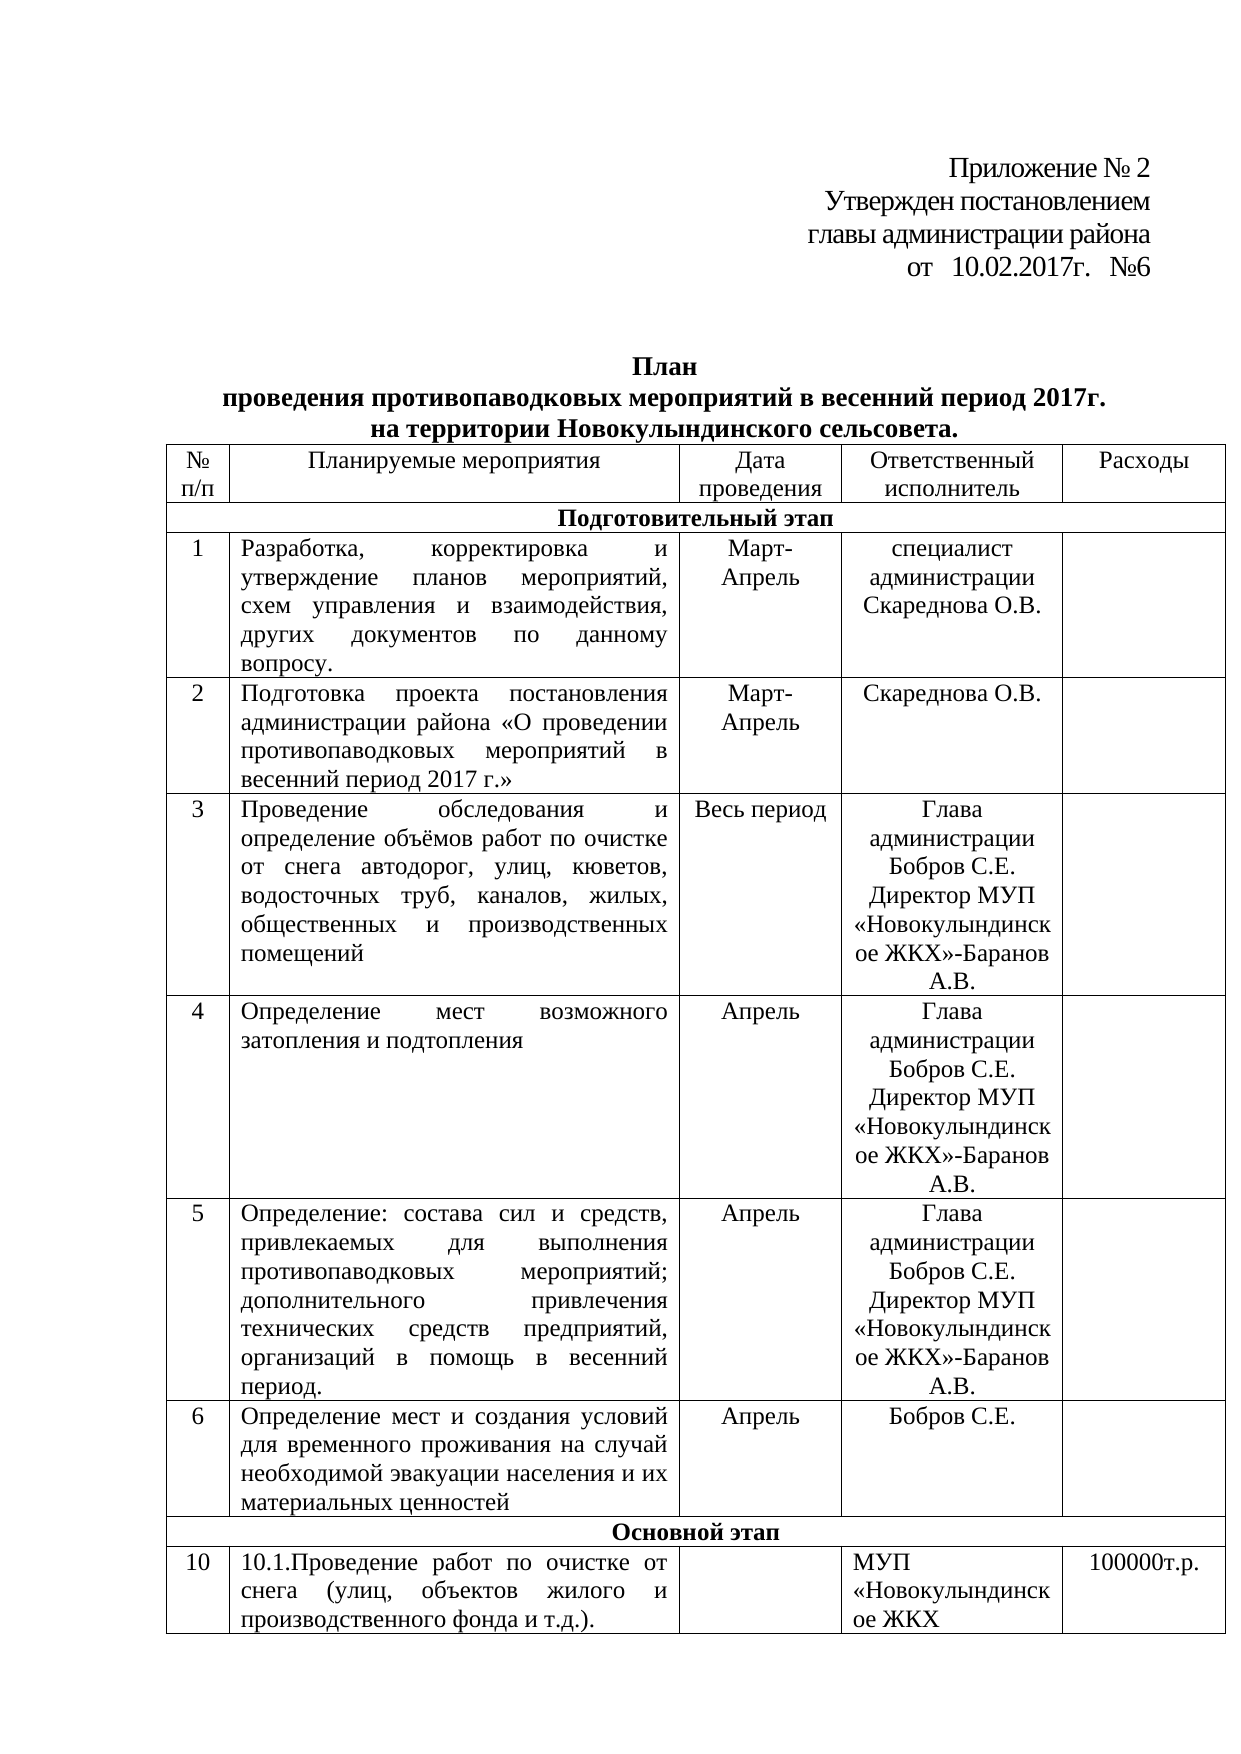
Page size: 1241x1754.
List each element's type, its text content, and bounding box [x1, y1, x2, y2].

table_cell Подготовка проекта постановления администрации района «О проведении противопаводковых мероприятий в весенний период 2017 г.» [230, 678, 679, 793]
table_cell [230, 1547, 679, 1633]
table_cell Основной этап [167, 1517, 1225, 1546]
table_cell [1063, 533, 1225, 677]
table_cell 10 [167, 1547, 229, 1633]
table_cell Подготовительный этап [167, 503, 1225, 532]
text Утвержден постановлением [768, 184, 1152, 217]
table_cell 3 [167, 794, 229, 995]
table_cell Определение мест и создания условий для временного проживания на случай необходимой эвакуации населения и их материальных ценностей [230, 1401, 679, 1516]
table_cell специалист администрации Скареднова О.В. [842, 533, 1062, 677]
table_cell [1063, 1199, 1225, 1400]
table_cell Март-Апрель [680, 678, 841, 793]
text проведения противопаводковых мероприятий в весенний период 2017г. [177, 381, 1152, 413]
table_header Ответственный исполнитель [842, 445, 1062, 502]
table_cell Скареднова О.В. [842, 678, 1062, 793]
table_cell Апрель [680, 1401, 841, 1516]
text от 10.02.2017г. №6 [768, 250, 1152, 283]
table_cell Апрель [680, 1199, 841, 1400]
table_cell Глава администрации Бобров С.Е. Директор МУП «Новокулындинское ЖКХ»-Баранов А.В. [842, 1199, 1062, 1400]
table_cell 4 [167, 996, 229, 1197]
table_cell 100000т.р. [1063, 1547, 1225, 1633]
table_cell Март-Апрель [680, 533, 841, 677]
table_cell Весь период [680, 794, 841, 995]
table_cell 5 [167, 1199, 229, 1400]
table_cell [1063, 1401, 1225, 1516]
table_cell [1063, 996, 1225, 1197]
table_cell Определение мест возможного затопления и подтопления [230, 996, 679, 1197]
table_cell Бобров С.Е. [842, 1401, 1062, 1516]
table_cell Глава администрации Бобров С.Е. Директор МУП «Новокулындинское ЖКХ»-Баранов А.В. [842, 794, 1062, 995]
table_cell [842, 1547, 1062, 1633]
text на территории Новокулындинского сельсовета. [177, 413, 1152, 444]
table_cell 1 [167, 533, 229, 677]
table_cell [1063, 794, 1225, 995]
table_cell Апрель [680, 996, 841, 1197]
text главы администрации района [768, 217, 1152, 250]
table_header Дата проведения [680, 445, 841, 502]
table_cell Проведение обследования и определение объёмов работ по очистке от снега автодорог, улиц, кюветов, водосточных труб, каналов, жилых, общественных и производственных помещений [230, 794, 679, 995]
table_cell [680, 1547, 841, 1633]
table_cell Глава администрации Бобров С.Е. Директор МУП «Новокулындинское ЖКХ»-Баранов А.В. [842, 996, 1062, 1197]
table_header № п/п [167, 445, 229, 502]
table_header Расходы [1063, 445, 1225, 502]
table_header Планируемые мероприятия [230, 445, 679, 502]
table_cell Определение: состава сил и средств, привлекаемых для выполнения противопаводковых мероприятий; дополнительного привлечения технических средств предприятий, организаций в помощь в весенний период. [230, 1199, 679, 1400]
table_cell 6 [167, 1401, 229, 1516]
table_cell Разработка, корректировка и утверждение планов мероприятий, схем управления и взаимодействия, других документов по данному вопросу. [230, 533, 679, 677]
text Приложение № 2 [768, 151, 1152, 184]
table_cell [1063, 678, 1225, 793]
table_cell 2 [167, 678, 229, 793]
text План [177, 350, 1152, 381]
